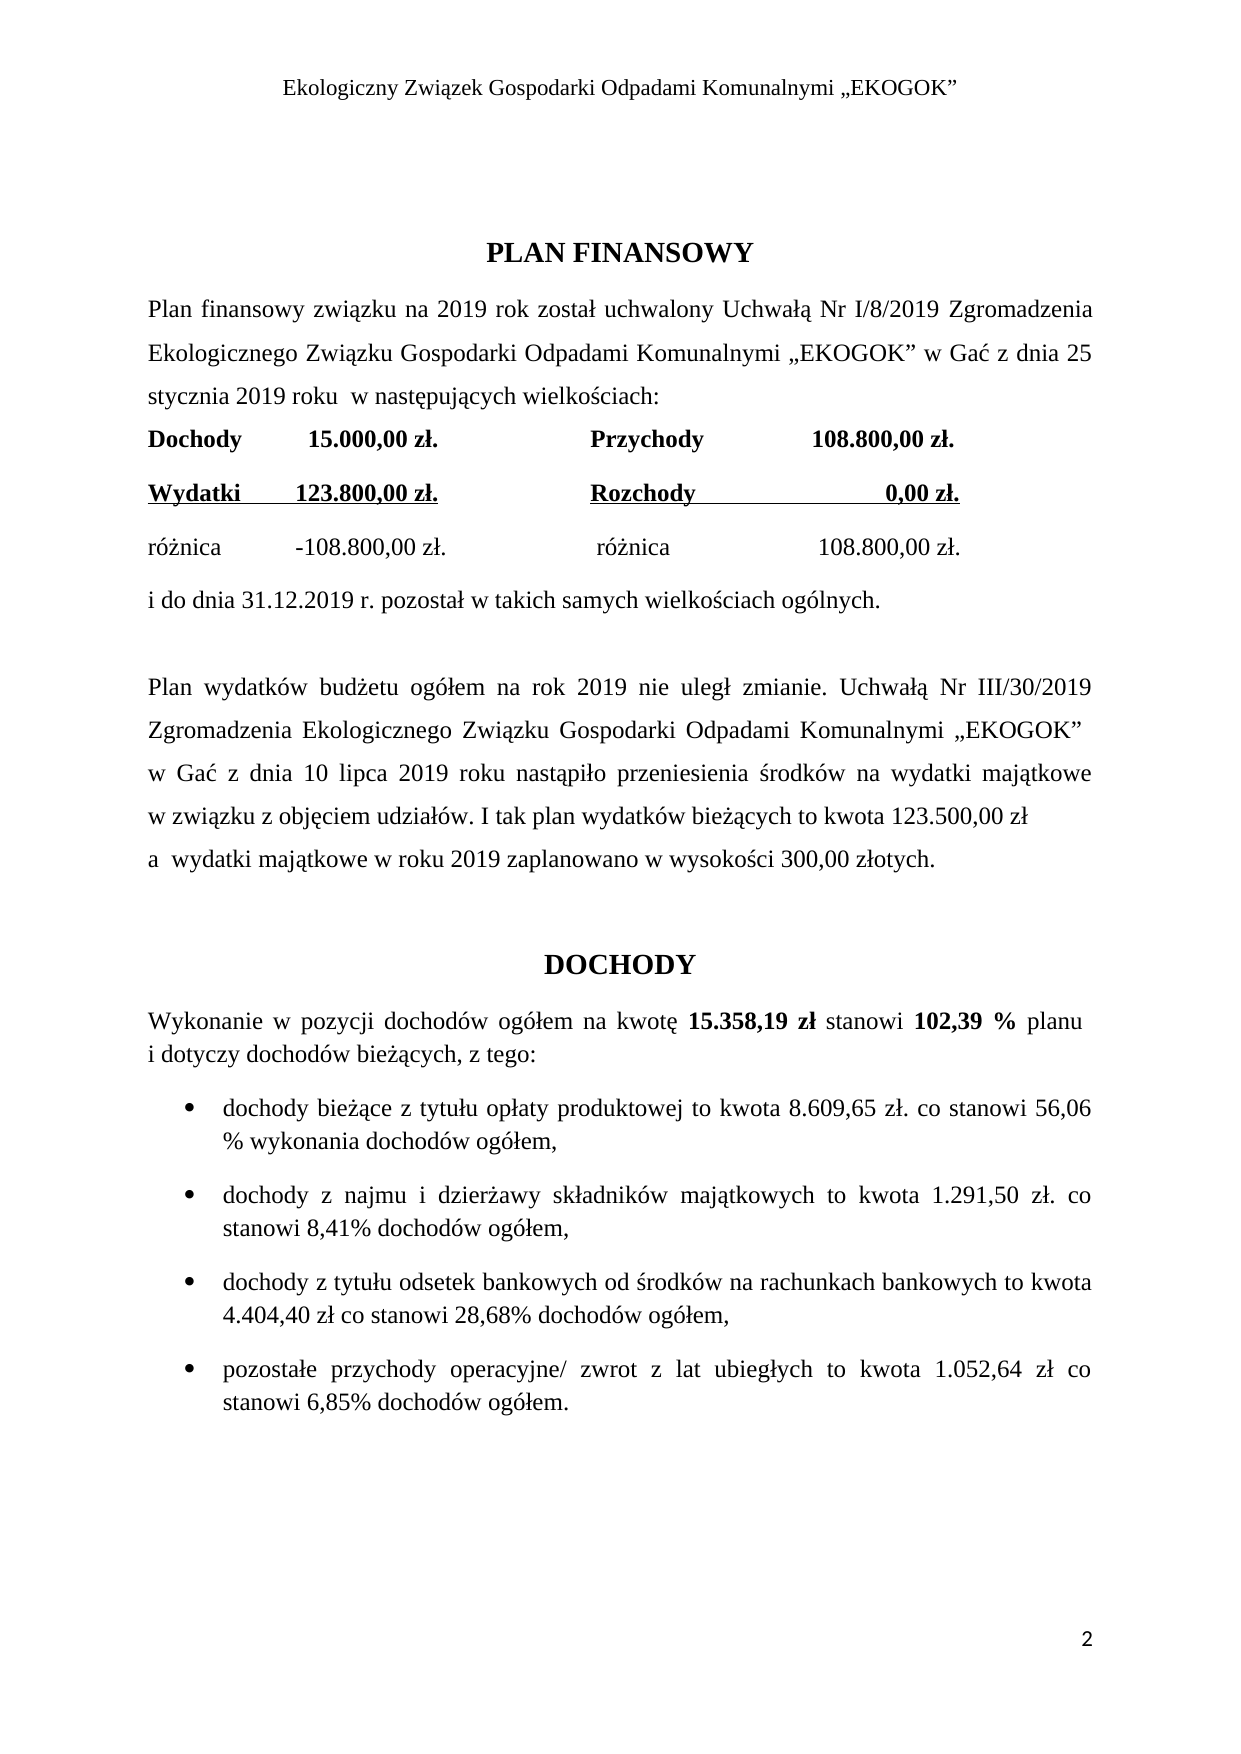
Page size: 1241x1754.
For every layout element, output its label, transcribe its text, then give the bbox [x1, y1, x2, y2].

text a wydatki majątkowe w roku 2019 zaplanowano w wysokości 300,00 złotych. [148, 844, 1093, 873]
list dochody z tytułu odsetek bankowych od środków na rachunkach bankowych to kwota 4.404,40 zł co stanowi 28,68% dochodów ogółem, [185, 1267, 1093, 1328]
text Plan finansowy związku na 2019 rok został uchwalony Uchwałą Nr I/8/2019 Zgromadzenia Ekologicznego Związku Gospodarki Odpadami Komunalnymi „EKOGOK” w Gać z dnia 25 stycznia 2019 roku w następujących wielkościach: [148, 294, 1093, 409]
text Dochody 15.000,00 zł. Przychody 108.800,00 zł. [148, 424, 1093, 453]
text i do dnia 31.12.2019 r. pozostał w takich samych wielkościach ogólnych. [148, 586, 1093, 614]
list dochody z najmu i dzierżawy składników majątkowych to kwota 1.291,50 zł. co stanowi 8,41% dochodów ogółem, [185, 1180, 1093, 1242]
text różnica -108.800,00 zł. różnica 108.800,00 zł. [148, 532, 1093, 560]
text Wydatki 123.800,00 zł. Rozchody 0,00 zł. [148, 478, 1093, 507]
list pozostałe przychody operacyjne/ zwrot z lat ubiegłych to kwota 1.052,64 zł co stanowi 6,85% dochodów ogółem. [185, 1354, 1093, 1415]
text PLAN FINANSOWY [148, 235, 1093, 269]
text Wykonanie w pozycji dochodów ogółem na kwotę 15.358,19 zł stanowi 102,39 % planu i dotyczy dochodów bieżących, z tego: [148, 1006, 1093, 1068]
list dochody bieżące z tytułu opłaty produktowej to kwota 8.609,65 zł. co stanowi 56,06 % wykonania dochodów ogółem, [185, 1093, 1093, 1155]
text DOCHODY [148, 947, 1093, 980]
text Plan wydatków budżetu ogółem na rok 2019 nie uległ zmianie. Uchwałą Nr III/30/2019 Zgromadzenia Ekologicznego Związku Gospodarki Odpadami Komunalnymi „EKOGOK” w Gać z dnia 10 lipca 2019 roku nastąpiło przeniesienia środków na wydatki majątkowe w związku z objęciem udziałów. I tak plan wydatków bieżących to kwota 123.500,00 zł [148, 672, 1093, 830]
